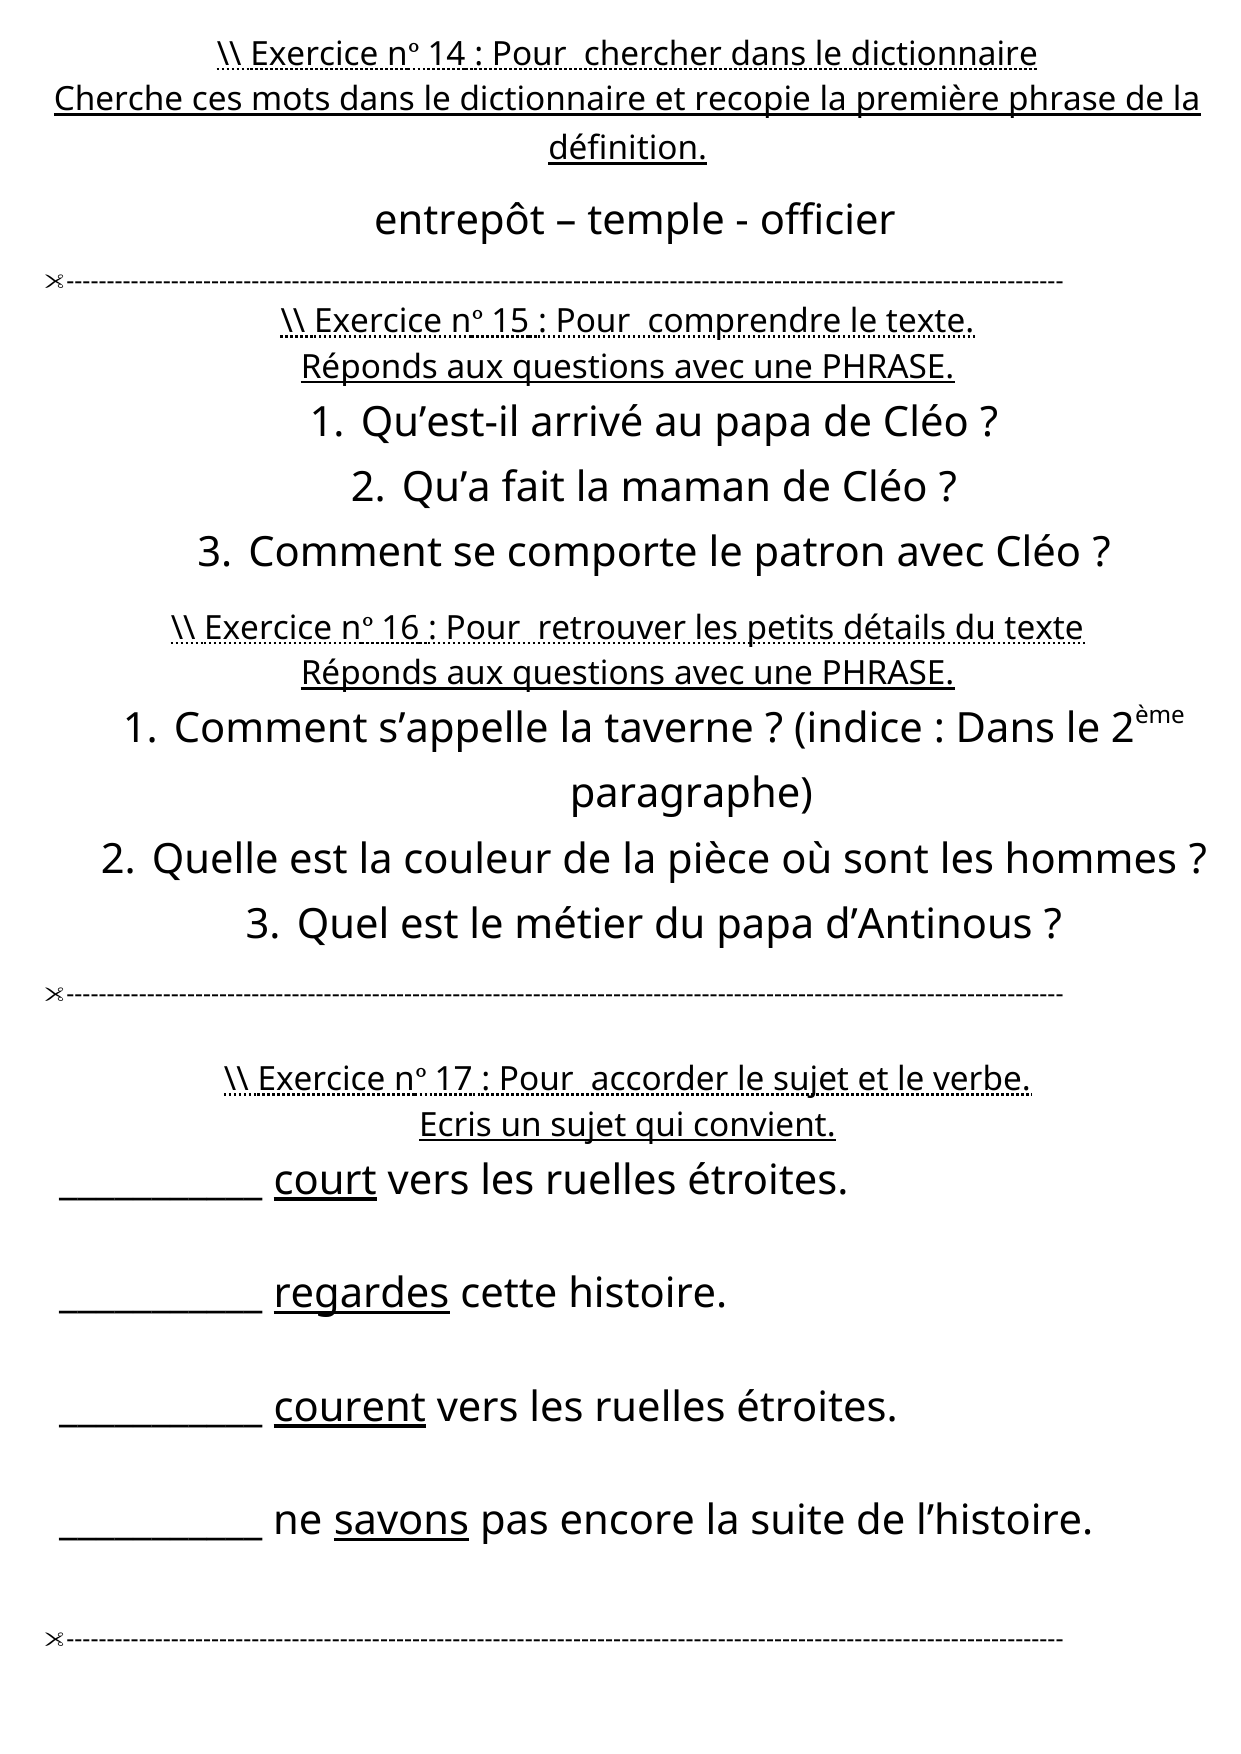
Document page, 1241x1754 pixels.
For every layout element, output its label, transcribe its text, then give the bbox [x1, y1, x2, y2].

text ---------------------------------------------------------------------------------------------------------------------------- [44, 1620, 1211, 1654]
list ___________ regardes cette histoire. [59, 1263, 1211, 1320]
list ___________ ne savons pas encore la suite de l’histoire. [59, 1490, 1211, 1547]
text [44, 263, 1211, 297]
text \\ Exercice n° 14 : Pour chercher dans le dictionnaire [44, 29, 1211, 75]
list Quel est le métier du papa d’Antinous ? [96, 894, 1211, 951]
list Comment s’appelle la taverne ? (indice : Dans le 2ème paragraphe) [96, 698, 1211, 820]
list ___________ courent vers les ruelles étroites. [59, 1377, 1211, 1433]
text \\ Exercice n° 16 : Pour retrouver les petits détails du texte [44, 604, 1211, 649]
list Réponds aux questions avec une PHRASE. [44, 342, 1211, 388]
text ---------------------------------------------------------------------------------------------------------------------------- [44, 976, 1211, 1010]
list Qu’a fait la maman de Cléo ? [96, 457, 1211, 513]
list ___________ court vers les ruelles étroites. [59, 1149, 1211, 1206]
list Qu’est-il arrivé au papa de Cléo ? [96, 391, 1211, 448]
list Comment se comporte le patron avec Cléo ? [96, 522, 1211, 579]
text \\ Exercice n° 17 : Pour accorder le sujet et le verbe. [44, 1055, 1211, 1101]
text entrepôt – temple - officier [59, 189, 1211, 246]
list Réponds aux questions avec une PHRASE. [44, 649, 1211, 694]
list Ecris un sujet qui convient. [44, 1101, 1211, 1146]
text \\ Exercice n° 15 : Pour comprendre le texte. [44, 297, 1211, 342]
list Cherche ces mots dans le dictionnaire et recopie la première phrase de la définition. [44, 75, 1211, 169]
list Quelle est la couleur de la pièce où sont les hommes ? [96, 828, 1211, 885]
